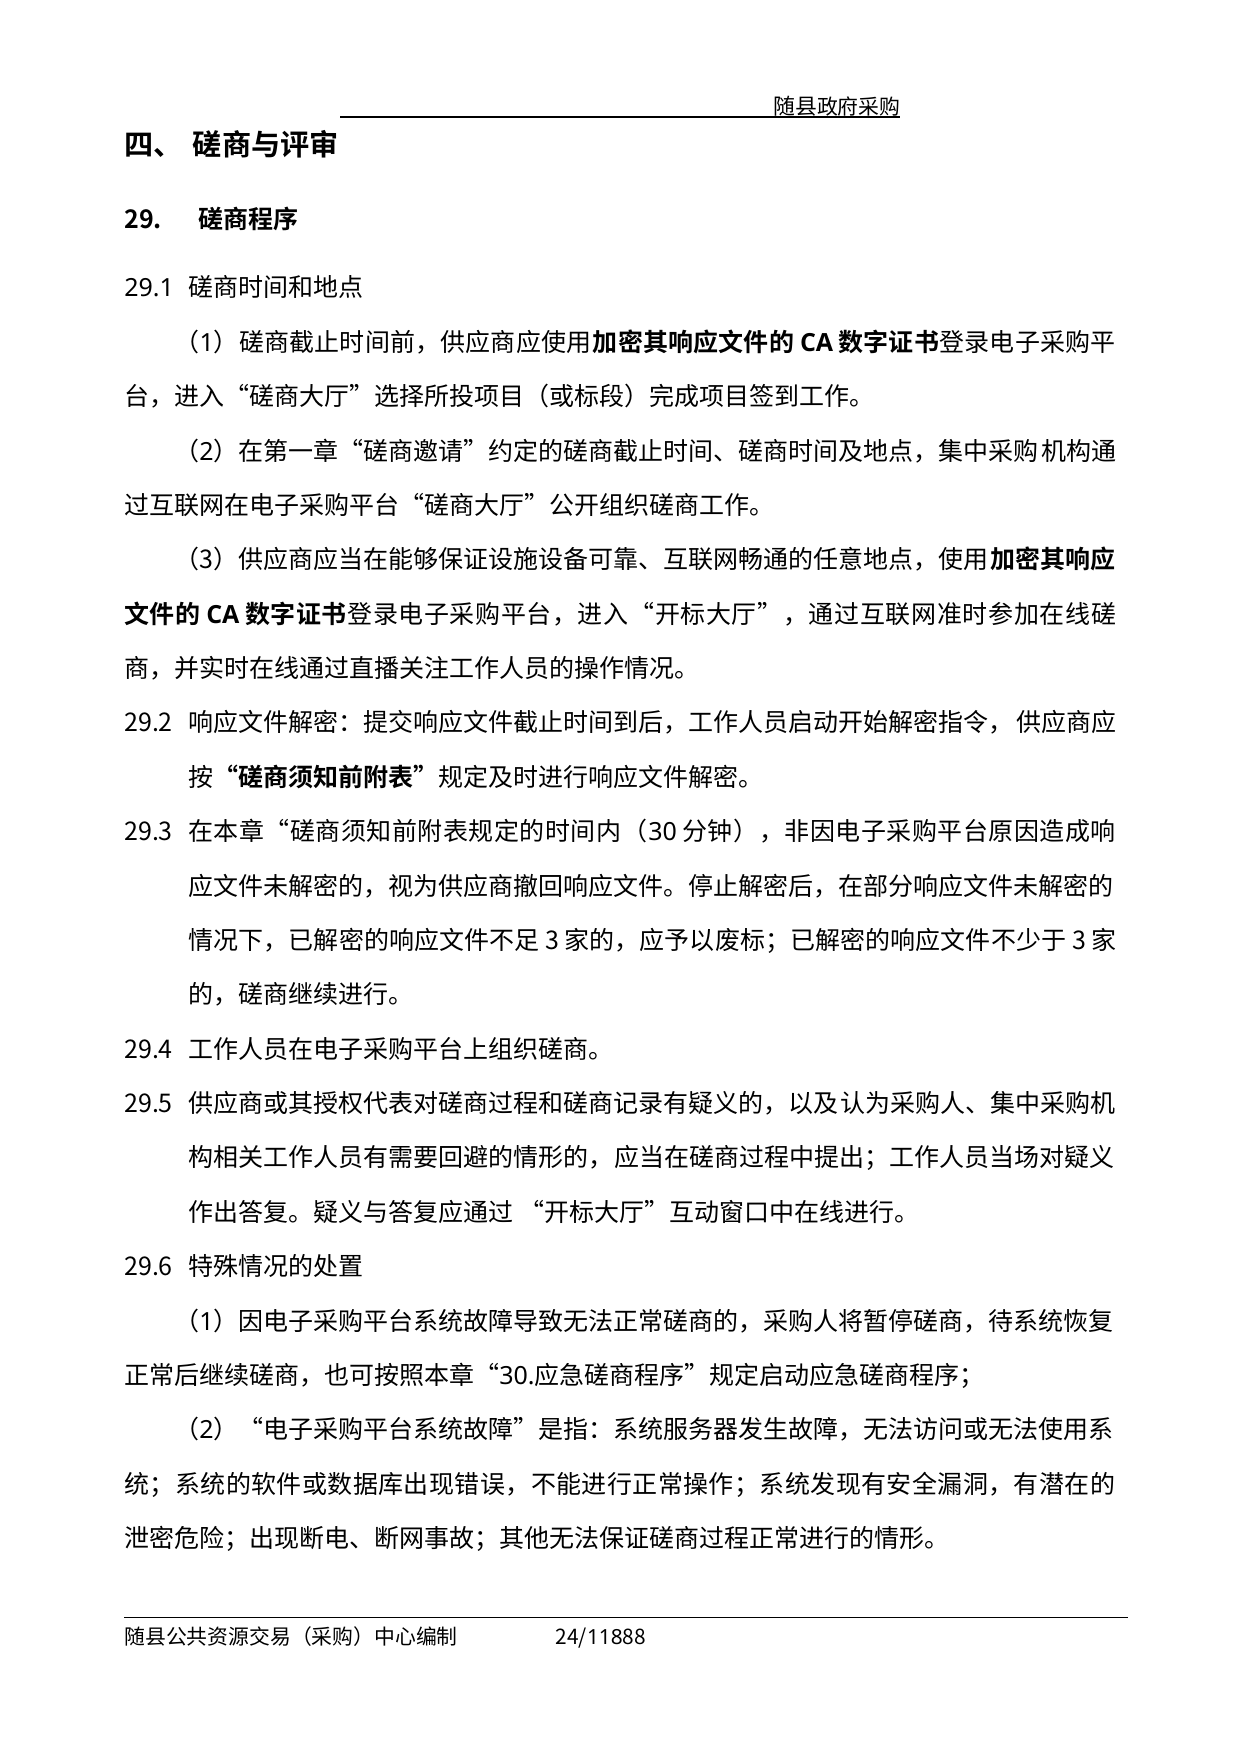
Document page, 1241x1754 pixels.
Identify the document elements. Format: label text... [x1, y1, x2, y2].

list 供应商或其授权代表对磋商过程和磋商记录有疑义的，以及认为采购人、集中采购机构相关工作人员有需要回避的情形的，应当在磋商过程中提出；工作人员当场对疑义作出答复。疑义与答复应通过 “开标大厅”互动窗口中在线进行。 [124, 1083, 1116, 1228]
text （1）因电子采购平台系统故障导致无法正常磋商的，采购人将暂停磋商，待系统恢复正常后继续磋商，也可按照本章“30.应急磋商程序”规定启动应急磋商程序； [124, 1301, 1116, 1392]
list 磋商程序 [124, 185, 1116, 250]
text （2）“电子采购平台系统故障”是指：系统服务器发生故障，无法访问或无法使用系统；系统的软件或数据库出现错误，不能进行正常操作；系统发现有安全漏洞，有潜在的泄密危险；出现断电、断网事故；其他无法保证磋商过程正常进行的情形。 [124, 1410, 1116, 1555]
list 响应文件解密：提交响应文件截止时间到后，工作人员启动开始解密指令，供应商应按“磋商须知前附表”规定及时进行响应文件解密。 [124, 703, 1116, 793]
list 特殊情况的处置 [124, 1247, 1116, 1283]
list 工作人员在电子采购平台上组织磋商。 [124, 1029, 1116, 1065]
text （3）供应商应当在能够保证设施设备可靠、互联网畅通的任意地点，使用加密其响应文件的CA数字证书登录电子采购平台，进入“开标大厅”，通过互联网准时参加在线磋商，并实时在线通过直播关注工作人员的操作情况。 [124, 540, 1116, 685]
text （2）在第一章“磋商邀请”约定的磋商截止时间、磋商时间及地点，集中采购机构通过互联网在电子采购平台“磋商大厅”公开组织磋商工作。 [124, 431, 1116, 522]
list 在本章“磋商须知前附表规定的时间内（30分钟），非因电子采购平台原因造成响应文件未解密的，视为供应商撤回响应文件。停止解密后，在部分响应文件未解密的情况下，已解密的响应文件不足3家的，应予以废标；已解密的响应文件不少于3家的，磋商继续进行。 [124, 812, 1116, 1011]
text （1）磋商截止时间前，供应商应使用加密其响应文件的CA数字证书登录电子采购平台，进入“磋商大厅”选择所投项目（或标段）完成项目签到工作。 [124, 322, 1116, 413]
subtitle 磋商与评审 [124, 121, 1116, 163]
list 磋商时间和地点 [124, 268, 1116, 304]
